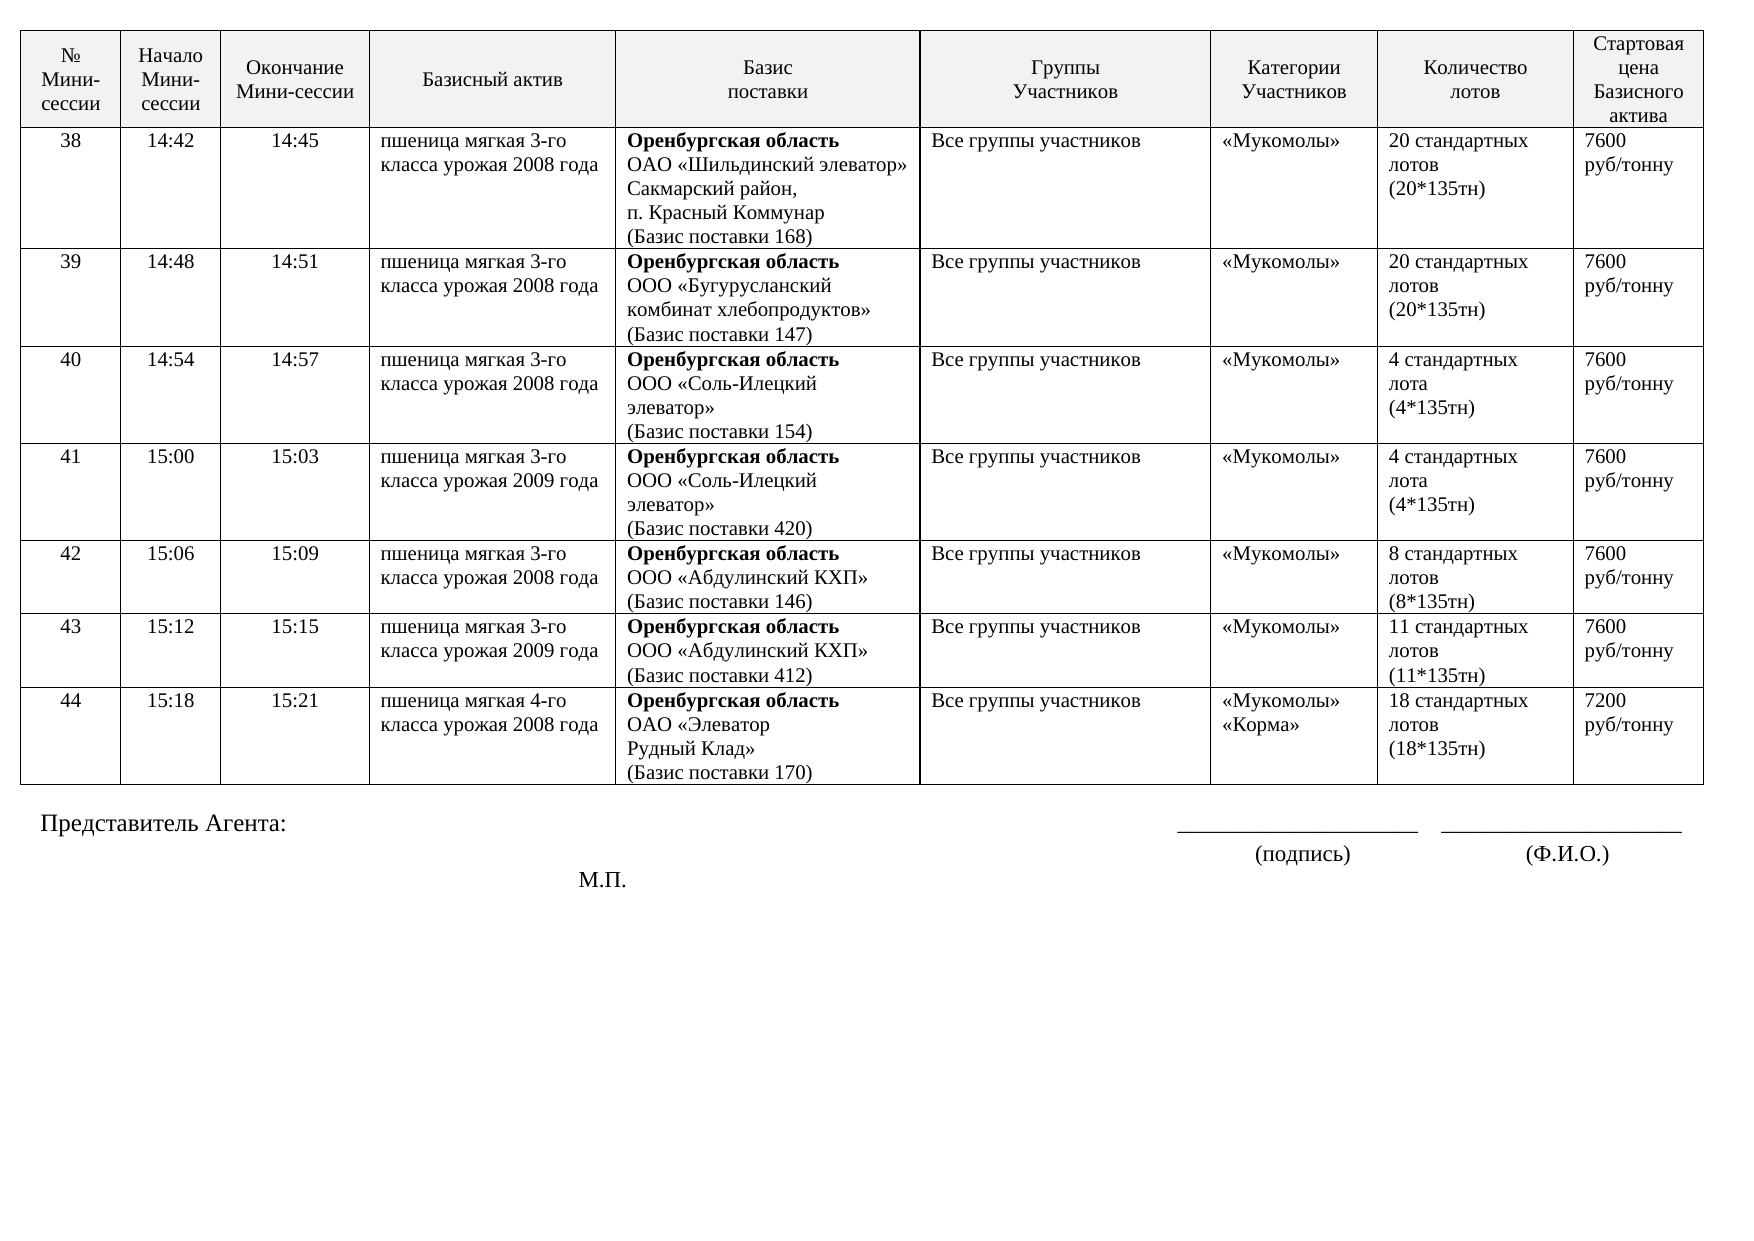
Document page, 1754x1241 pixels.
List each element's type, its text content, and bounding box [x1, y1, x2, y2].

table_cell Оренбургская область ООО «Соль-Илецкий элеватор» (Базис поставки 154) [616, 347, 919, 443]
table_cell (Ф.И.О.) [1435, 838, 1700, 894]
table_cell 15:18 [121, 688, 220, 784]
table_cell пшеница мягкая 3-го класса урожая 2008 года [370, 128, 615, 248]
table_cell 20 стандартных лотов (20*135тн) [1378, 128, 1573, 248]
table_cell 14:48 [121, 249, 220, 346]
table_cell пшеница мягкая 3-го класса урожая 2009 года [370, 444, 615, 540]
table_cell 39 [21, 249, 120, 346]
table_cell 7600 руб/тонну [1574, 347, 1703, 443]
table_cell Оренбургская область ООО «Абдулинский КХП» (Базис поставки 412) [616, 614, 919, 687]
table_cell 43 [21, 614, 120, 687]
table_cell Все группы участников [921, 541, 1210, 613]
table_cell 15:21 [221, 688, 369, 784]
table_header Количество лотов [1378, 31, 1573, 127]
table_cell 7600 руб/тонну [1574, 444, 1703, 540]
table_cell 7600 руб/тонну [1574, 541, 1703, 613]
table_cell «Мукомолы» [1211, 128, 1377, 248]
table_cell 14:51 [221, 249, 369, 346]
table_cell Оренбургская область ОАО «Элеватор Рудный Клад» (Базис поставки 170) [616, 688, 919, 784]
table_cell 15:15 [221, 614, 369, 687]
table_cell 15:06 [121, 541, 220, 613]
table_cell пшеница мягкая 3-го класса урожая 2008 года [370, 249, 615, 346]
table_cell «Мукомолы» [1211, 249, 1377, 346]
table_cell Все группы участников [921, 249, 1210, 346]
table_cell 14:57 [221, 347, 369, 443]
table_header Категории Участников [1211, 31, 1377, 127]
table_cell 7600 руб/тонну [1574, 249, 1703, 346]
table_cell 15:00 [121, 444, 220, 540]
table_cell 8 стандартных лотов (8*135тн) [1378, 541, 1573, 613]
table_cell Оренбургская область ООО «Абдулинский КХП» (Базис поставки 146) [616, 541, 919, 613]
table_cell 15:12 [121, 614, 220, 687]
table_cell 4 стандартных лота (4*135тн) [1378, 347, 1573, 443]
table_cell 40 [21, 347, 120, 443]
table_cell «Мукомолы» [1211, 614, 1377, 687]
table_cell пшеница мягкая 3-го класса урожая 2008 года [370, 541, 615, 613]
table_cell «Мукомолы» [1211, 541, 1377, 613]
table_cell пшеница мягкая 4-го класса урожая 2008 года [370, 688, 615, 784]
table_cell Оренбургская область ООО «Бугурусланский комбинат хлебопродуктов» (Базис поставки 147) [616, 249, 919, 346]
table_header Начало Мини-сессии [121, 31, 220, 127]
table_cell 7600 руб/тонну [1574, 128, 1703, 248]
table_cell Все группы участников [921, 444, 1210, 540]
table_cell 38 [21, 128, 120, 248]
table_cell 42 [21, 541, 120, 613]
table_header _____________________ [1171, 806, 1435, 838]
table_cell 44 [21, 688, 120, 784]
table_header Стартовая цена Базисного актива [1574, 31, 1703, 127]
table_cell Все группы участников [921, 688, 1210, 784]
table_cell пшеница мягкая 3-го класса урожая 2008 года [370, 347, 615, 443]
table_header Окончание Мини-сессии [221, 31, 369, 127]
table_cell 15:03 [221, 444, 369, 540]
table_cell 20 стандартных лотов (20*135тн) [1378, 249, 1573, 346]
table_cell пшеница мягкая 3-го класса урожая 2009 года [370, 614, 615, 687]
table_cell 14:45 [221, 128, 369, 248]
table_cell 15:09 [221, 541, 369, 613]
table_cell Все группы участников [921, 347, 1210, 443]
table_header Группы Участников [921, 31, 1210, 127]
table_header № Мини-сессии [21, 31, 120, 127]
table_cell 4 стандартных лота (4*135тн) [1378, 444, 1573, 540]
table_cell Оренбургская область ОАО «Шильдинский элеватор» Сакмарский район, п. Красный Коммунар (Базис поставки 168) [616, 128, 919, 248]
table_cell Все группы участников [921, 128, 1210, 248]
table_header Базис поставки [616, 31, 919, 127]
table_header Базисный актив [370, 31, 615, 127]
table_cell 41 [21, 444, 120, 540]
table_cell (подпись) [1171, 838, 1435, 894]
table_cell Все группы участников [921, 614, 1210, 687]
table_cell «Мукомолы» «Корма» [1211, 688, 1377, 784]
table_cell 18 стандартных лотов (18*135тн) [1378, 688, 1573, 784]
table_cell 14:54 [121, 347, 220, 443]
table_cell «Мукомолы» [1211, 347, 1377, 443]
table_header Представитель Агента: [34, 806, 1171, 838]
table_cell М.П. [34, 838, 1171, 894]
table_cell «Мукомолы» [1211, 444, 1377, 540]
table_cell 11 стандартных лотов (11*135тн) [1378, 614, 1573, 687]
table_cell 7600 руб/тонну [1574, 614, 1703, 687]
table_header _____________________ [1435, 806, 1700, 838]
table_cell 7200 руб/тонну [1574, 688, 1703, 784]
table_cell Оренбургская область ООО «Соль-Илецкий элеватор» (Базис поставки 420) [616, 444, 919, 540]
table_cell 14:42 [121, 128, 220, 248]
